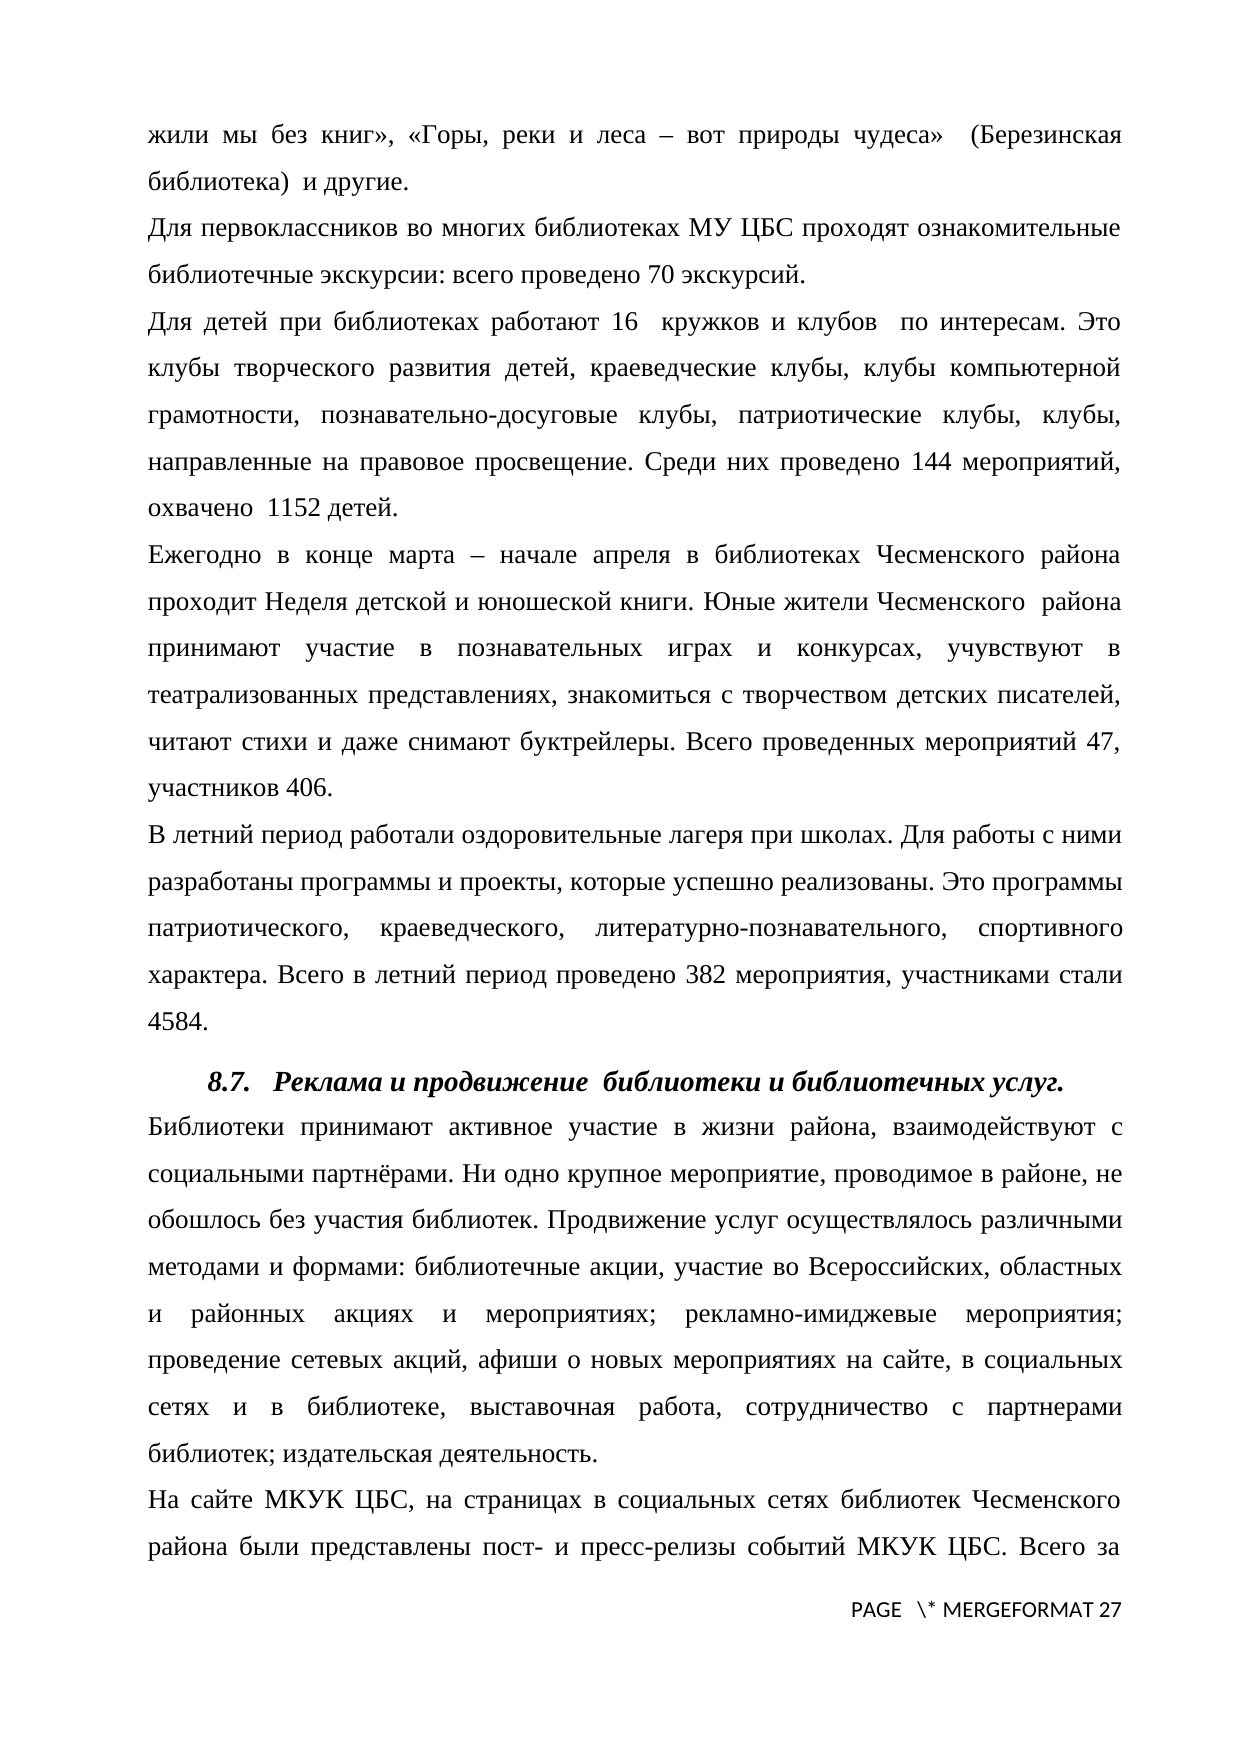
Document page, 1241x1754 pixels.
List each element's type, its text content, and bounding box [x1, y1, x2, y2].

text В летний период работали оздоровительные лагеря при школах. Для работы с ними разработаны программы и проекты, которые успешно реализованы. Это программы патриотического, краеведческого, литературно-познавательного, спортивного характера. Всего в летний период проведено 382 мероприятия, участниками стали 4584. [148, 818, 1124, 1036]
text Ежегодно в конце марта – начале апреля в библиотеках Чесменского района проходит Неделя детской и юношеской книги. Юные жители Чесменского района принимают участие в познавательных играх и конкурсах, учувствуют в театрализованных представлениях, знакомиться с творчеством детских писателей, читают стихи и даже снимают буктрейлеры. Всего проведенных мероприятий 47, участников 406. [148, 538, 1122, 803]
text Для первоклассников во многих библиотеках МУ ЦБС проходят ознакомительные библиотечные экскурсии: всего проведено 70 экскурсий. [148, 211, 1122, 289]
text Для детей при библиотеках работают 16 кружков и клубов по интересам. Это клубы творческого развития детей, краеведческие клубы, клубы компьютерной грамотности, познавательно-досуговые клубы, патриотические клубы, клубы, направленные на правовое просвещение. Среди них проведено 144 мероприятий, охвачено 1152 детей. [148, 305, 1122, 523]
text 8.7. Реклама и продвижение библиотеки и библиотечных услуг. [148, 1064, 1124, 1097]
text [148, 118, 1122, 196]
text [148, 1483, 1122, 1561]
text Библиотеки принимают активное участие в жизни района, взаимодействуют с социальными партнёрами. Ни одно крупное мероприятие, проводимое в районе, не обошлось без участия библиотек. Продвижение услуг осуществлялось различными методами и формами: библиотечные акции, участие во Всероссийских, областных и районных акциях и мероприятиях; рекламно-имиджевые мероприятия; проведение сетевых акций, афиши о новых мероприятиях на сайте, в социальных сетях и в библиотеке, выставочная работа, сотрудничество с партнерами библиотек; издательская деятельность. [148, 1110, 1124, 1468]
